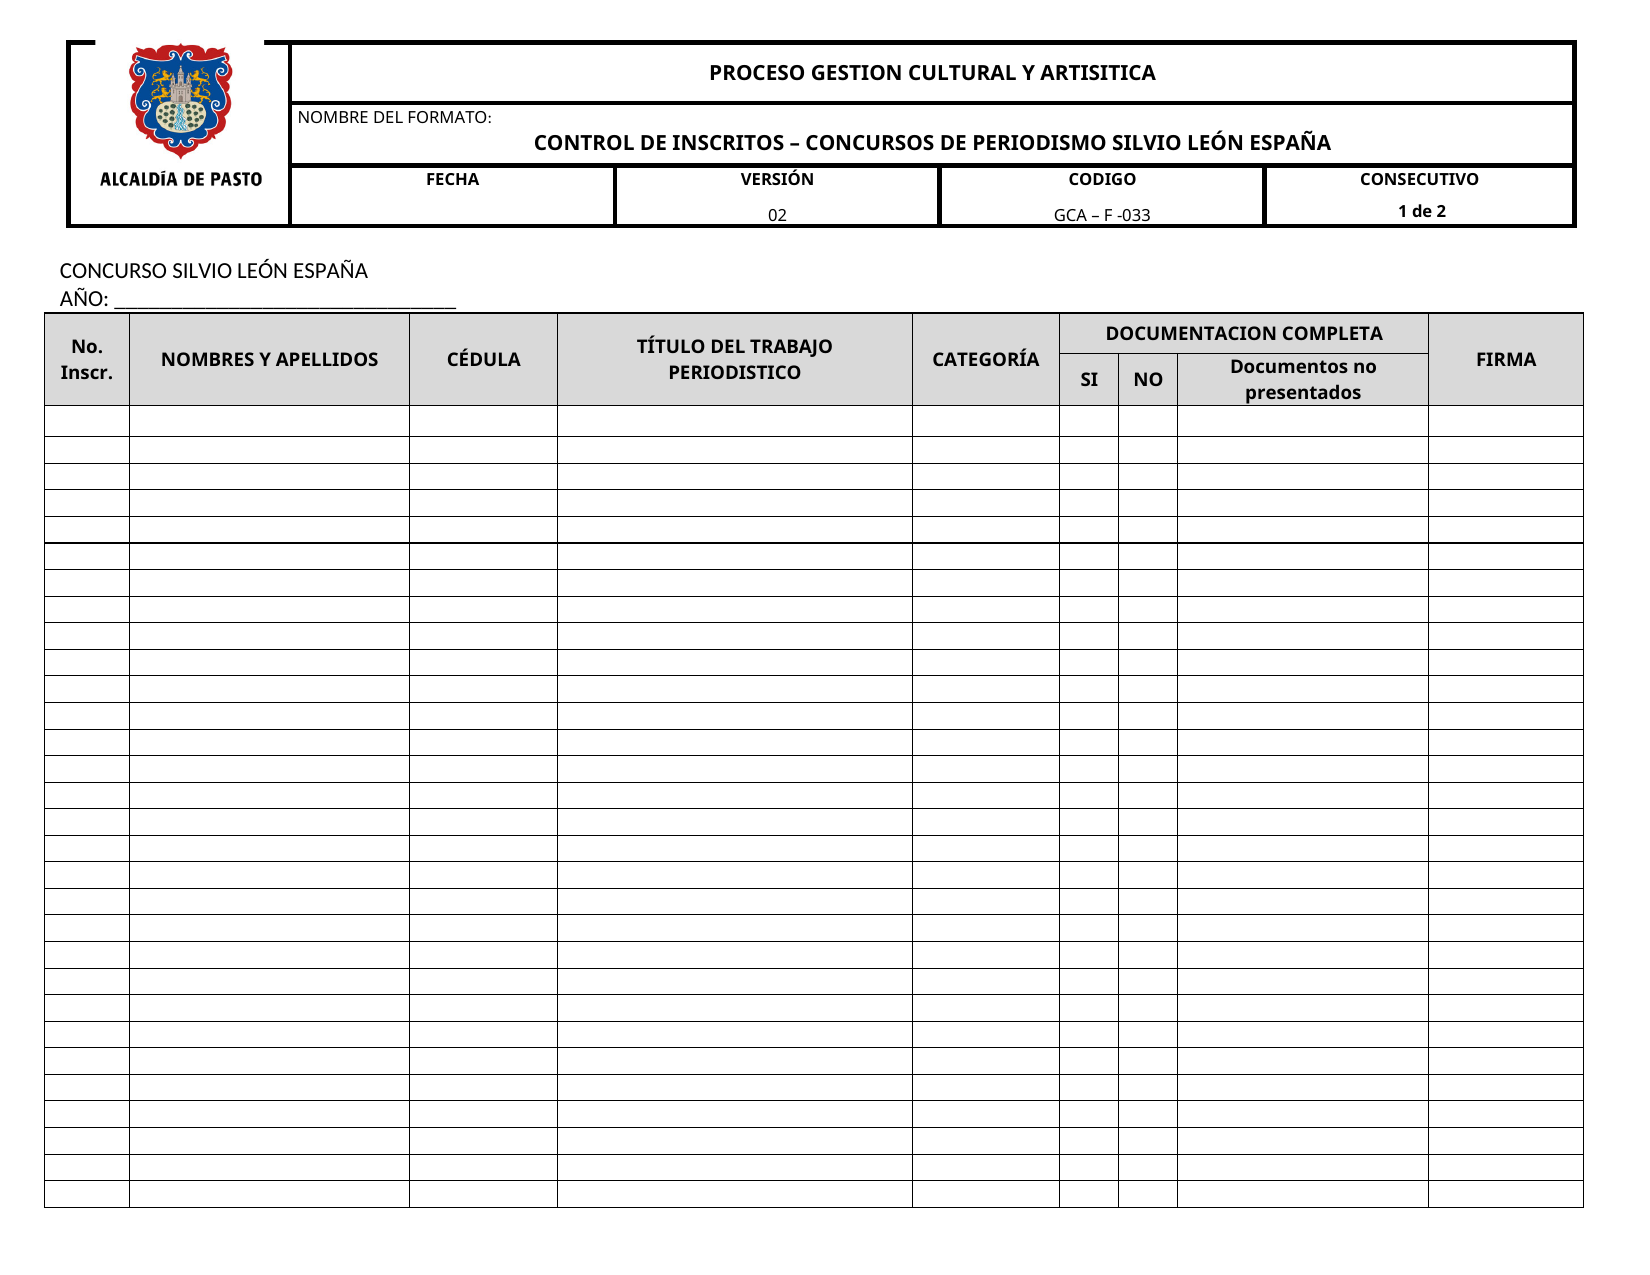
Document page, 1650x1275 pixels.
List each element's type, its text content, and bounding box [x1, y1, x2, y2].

table_cell [1429, 836, 1583, 861]
table_cell [45, 703, 129, 728]
table_cell [410, 1022, 557, 1047]
table_cell [558, 836, 912, 861]
table_cell [913, 1128, 1059, 1153]
table_cell [45, 597, 129, 622]
table_cell [913, 1181, 1059, 1207]
table_cell [558, 1128, 912, 1153]
table_cell [1060, 650, 1118, 675]
table_header DOCUMENTACION COMPLETA [1060, 314, 1428, 353]
table_cell [558, 650, 912, 675]
table_cell [558, 517, 912, 542]
table_cell [558, 570, 912, 596]
table_cell [410, 862, 557, 888]
table_cell [1119, 703, 1177, 728]
table_cell [913, 756, 1059, 782]
table_cell [1060, 544, 1118, 569]
table_cell [558, 703, 912, 728]
table_cell [913, 889, 1059, 914]
table_cell [1119, 623, 1177, 649]
table_cell [1178, 756, 1428, 782]
table_cell [410, 730, 557, 755]
table_cell [1178, 597, 1428, 622]
table_cell [1060, 730, 1118, 755]
table_cell [1119, 1128, 1177, 1153]
table_cell [1429, 1022, 1583, 1047]
table_cell [1178, 836, 1428, 861]
table_cell [913, 915, 1059, 941]
table_cell [1429, 1075, 1583, 1100]
table_cell [558, 969, 912, 994]
table_cell [1429, 464, 1583, 489]
table_cell [558, 756, 912, 782]
table_cell [1119, 809, 1177, 835]
table_cell [558, 1048, 912, 1074]
table_cell [410, 650, 557, 675]
table_cell [558, 1022, 912, 1047]
table_cell [45, 1181, 129, 1207]
table_cell [130, 1181, 409, 1207]
table_cell [1429, 490, 1583, 516]
table_cell [913, 942, 1059, 967]
table_cell [558, 1181, 912, 1207]
table_cell [410, 756, 557, 782]
table_cell [1060, 464, 1118, 489]
table_cell [410, 623, 557, 649]
table_cell [913, 406, 1059, 436]
table_cell [558, 783, 912, 808]
table_cell [1429, 623, 1583, 649]
table_cell [558, 809, 912, 835]
table_cell [130, 969, 409, 994]
table_cell [1429, 783, 1583, 808]
table_cell [130, 942, 409, 967]
table_cell [130, 862, 409, 888]
table_cell [1429, 437, 1583, 463]
table_cell [1429, 650, 1583, 675]
table_cell [1060, 995, 1118, 1021]
table_cell [45, 889, 129, 914]
table_cell [1178, 676, 1428, 702]
table_cell [1429, 570, 1583, 596]
table_cell [1060, 570, 1118, 596]
table_cell [1429, 1181, 1583, 1207]
table_cell [1060, 1022, 1118, 1047]
table_cell [1429, 1048, 1583, 1074]
table_cell [913, 517, 1059, 542]
table_cell [410, 544, 557, 569]
table_cell [130, 464, 409, 489]
table_cell [558, 676, 912, 702]
table_header TÍTULO DEL TRABAJO PERIODISTICO [558, 314, 912, 405]
table_cell [1429, 756, 1583, 782]
table_cell [1060, 1181, 1118, 1207]
table_cell [45, 464, 129, 489]
table_cell [1060, 676, 1118, 702]
table_cell [130, 597, 409, 622]
table_cell [45, 915, 129, 941]
table_cell [558, 730, 912, 755]
table_cell [1429, 809, 1583, 835]
table_cell [1119, 517, 1177, 542]
table_cell [1060, 1075, 1118, 1100]
table_cell [130, 676, 409, 702]
table_cell [1178, 915, 1428, 941]
table_cell [1060, 703, 1118, 728]
table_cell [1060, 517, 1118, 542]
table_cell [1178, 1075, 1428, 1100]
table_cell [45, 942, 129, 967]
table_cell [558, 889, 912, 914]
table_cell [1119, 1155, 1177, 1180]
table_cell [1060, 597, 1118, 622]
table_cell [130, 517, 409, 542]
table_cell [130, 809, 409, 835]
table_cell [1119, 889, 1177, 914]
table_cell [913, 597, 1059, 622]
table_cell [1429, 1101, 1583, 1127]
table_cell [1060, 889, 1118, 914]
table_cell [1429, 995, 1583, 1021]
table_cell [1119, 1101, 1177, 1127]
table_cell [130, 1022, 409, 1047]
table_cell [410, 676, 557, 702]
table_cell [558, 464, 912, 489]
table_cell [1060, 490, 1118, 516]
table_cell [1178, 1155, 1428, 1180]
table_cell [1119, 836, 1177, 861]
table_cell [913, 544, 1059, 569]
table_cell [1119, 915, 1177, 941]
table_header FIRMA [1429, 314, 1583, 405]
table_cell [130, 650, 409, 675]
table_cell [913, 809, 1059, 835]
table_cell [130, 915, 409, 941]
table_cell [410, 703, 557, 728]
table_cell [45, 1048, 129, 1074]
table_cell [130, 1048, 409, 1074]
table_cell [410, 1155, 557, 1180]
table_cell [558, 995, 912, 1021]
table_header CATEGORÍA [913, 314, 1059, 405]
table_cell [558, 942, 912, 967]
table_cell [45, 544, 129, 569]
table_cell [45, 969, 129, 994]
table_cell [1060, 437, 1118, 463]
table_cell [913, 1022, 1059, 1047]
table_cell [913, 730, 1059, 755]
table_cell [1119, 490, 1177, 516]
table_cell [1060, 942, 1118, 967]
table_cell [1178, 437, 1428, 463]
table_cell Documentos no presentados [1178, 354, 1428, 405]
table_cell [1429, 915, 1583, 941]
table_cell [913, 783, 1059, 808]
table_cell [913, 836, 1059, 861]
table_cell [1429, 862, 1583, 888]
table_cell [410, 1101, 557, 1127]
table_cell [913, 490, 1059, 516]
table_cell [45, 862, 129, 888]
table_cell [913, 1048, 1059, 1074]
table_cell [410, 995, 557, 1021]
table_cell [558, 597, 912, 622]
table_cell [1178, 995, 1428, 1021]
table_cell [1119, 995, 1177, 1021]
table_header CÉDULA [410, 314, 557, 405]
table_cell [1060, 1048, 1118, 1074]
table_cell [1119, 570, 1177, 596]
table_cell [558, 406, 912, 436]
table_cell [1429, 406, 1583, 436]
table_cell [913, 623, 1059, 649]
table_cell [913, 703, 1059, 728]
table_cell [410, 915, 557, 941]
table_cell [410, 406, 557, 436]
table_cell [1178, 490, 1428, 516]
table_cell [45, 517, 129, 542]
table_cell [130, 730, 409, 755]
table_cell [558, 1155, 912, 1180]
table_cell [410, 942, 557, 967]
table_header NOMBRES Y APELLIDOS [130, 314, 409, 405]
table_cell [1060, 969, 1118, 994]
table_cell [1119, 597, 1177, 622]
table_cell [913, 995, 1059, 1021]
table_cell [130, 1128, 409, 1153]
table_cell [130, 1075, 409, 1100]
table_cell [1060, 756, 1118, 782]
table_cell [1429, 1128, 1583, 1153]
table_cell [913, 464, 1059, 489]
table_cell [410, 969, 557, 994]
table_cell [558, 437, 912, 463]
table_cell [1178, 1048, 1428, 1074]
table_cell [1119, 544, 1177, 569]
table_header No. Inscr. [45, 314, 129, 405]
table_cell [1178, 969, 1428, 994]
table_cell [1178, 730, 1428, 755]
table_cell [130, 1101, 409, 1127]
table_cell [1178, 889, 1428, 914]
table_cell [1119, 969, 1177, 994]
table_cell [1060, 1128, 1118, 1153]
table_cell [45, 836, 129, 861]
table_cell [410, 889, 557, 914]
table_cell [130, 889, 409, 914]
table_cell [1119, 942, 1177, 967]
table_cell [1429, 1155, 1583, 1180]
table_cell [130, 1155, 409, 1180]
table_cell [1429, 889, 1583, 914]
table_cell [410, 597, 557, 622]
table_cell [410, 1181, 557, 1207]
table_cell [1060, 915, 1118, 941]
table_cell [1119, 650, 1177, 675]
table_cell [1429, 597, 1583, 622]
table_cell [1060, 862, 1118, 888]
table_cell [1178, 464, 1428, 489]
table_cell [558, 623, 912, 649]
table_cell [913, 570, 1059, 596]
table_cell [1119, 1075, 1177, 1100]
table_cell [410, 809, 557, 835]
table_cell [1178, 623, 1428, 649]
table_cell [558, 915, 912, 941]
table_cell [410, 570, 557, 596]
table_cell [1060, 783, 1118, 808]
table_cell [410, 464, 557, 489]
table_cell [130, 836, 409, 861]
table_cell [1178, 862, 1428, 888]
table_cell [1178, 942, 1428, 967]
table_cell [45, 1075, 129, 1100]
table_cell [1178, 544, 1428, 569]
table_cell [45, 490, 129, 516]
table_cell [410, 1075, 557, 1100]
table_cell [1178, 783, 1428, 808]
table_cell [1178, 1022, 1428, 1047]
table_cell [410, 783, 557, 808]
table_cell [1178, 406, 1428, 436]
table_cell [45, 730, 129, 755]
table_cell [410, 437, 557, 463]
table_cell [410, 490, 557, 516]
table_cell [45, 406, 129, 436]
table_cell [1178, 1181, 1428, 1207]
table_cell [558, 862, 912, 888]
table_cell [130, 995, 409, 1021]
table_cell [1119, 437, 1177, 463]
table_cell [1119, 464, 1177, 489]
table_cell [1119, 862, 1177, 888]
table_cell [1178, 517, 1428, 542]
table_cell [913, 1075, 1059, 1100]
table_cell [410, 1048, 557, 1074]
table_cell [913, 1155, 1059, 1180]
table_cell [1119, 1181, 1177, 1207]
table_cell [1060, 809, 1118, 835]
picture [95, 39, 264, 187]
table_cell [45, 995, 129, 1021]
table_cell [1119, 1048, 1177, 1074]
table_cell [45, 570, 129, 596]
table_cell [45, 1128, 129, 1153]
table_cell [1119, 756, 1177, 782]
table_cell [45, 809, 129, 835]
table_cell [130, 406, 409, 436]
table_cell [1060, 623, 1118, 649]
table_cell [1429, 517, 1583, 542]
table_cell [1119, 1022, 1177, 1047]
table_cell [558, 490, 912, 516]
table_cell [1178, 650, 1428, 675]
table_cell [45, 1022, 129, 1047]
table_cell [913, 1101, 1059, 1127]
table_cell [1119, 783, 1177, 808]
table_cell [913, 676, 1059, 702]
table_cell [130, 783, 409, 808]
table_cell [1178, 703, 1428, 728]
table_cell [1119, 406, 1177, 436]
table_cell [1060, 1101, 1118, 1127]
table_cell [913, 969, 1059, 994]
table_cell [913, 437, 1059, 463]
table_cell [1178, 570, 1428, 596]
table_cell [913, 650, 1059, 675]
table_cell [130, 570, 409, 596]
table_cell SI [1060, 354, 1118, 405]
table_cell [1429, 676, 1583, 702]
table_cell [558, 544, 912, 569]
table_cell [130, 703, 409, 728]
table_cell [558, 1101, 912, 1127]
table_cell [1178, 1128, 1428, 1153]
table_cell [1429, 969, 1583, 994]
table_cell [45, 756, 129, 782]
table_cell [45, 676, 129, 702]
table_cell [1119, 730, 1177, 755]
table_cell [130, 756, 409, 782]
table_cell [1060, 836, 1118, 861]
table_cell [1429, 544, 1583, 569]
table_cell [1060, 406, 1118, 436]
table_cell [410, 836, 557, 861]
table_cell [45, 783, 129, 808]
table_cell [913, 862, 1059, 888]
table_cell [45, 1101, 129, 1127]
table_cell [410, 517, 557, 542]
table_cell [130, 623, 409, 649]
table_cell [410, 1128, 557, 1153]
table_cell NO [1119, 354, 1177, 405]
table_cell [1429, 942, 1583, 967]
table_cell [45, 1155, 129, 1180]
table_cell [558, 1075, 912, 1100]
table_cell [1178, 809, 1428, 835]
table_cell [130, 544, 409, 569]
table_cell [1119, 676, 1177, 702]
table_cell [45, 650, 129, 675]
table_cell [1429, 703, 1583, 728]
table_cell [130, 490, 409, 516]
table_cell [1429, 730, 1583, 755]
table_cell [1178, 1101, 1428, 1127]
table_cell [45, 623, 129, 649]
table_cell [1060, 1155, 1118, 1180]
table_cell [130, 437, 409, 463]
table_cell [45, 437, 129, 463]
